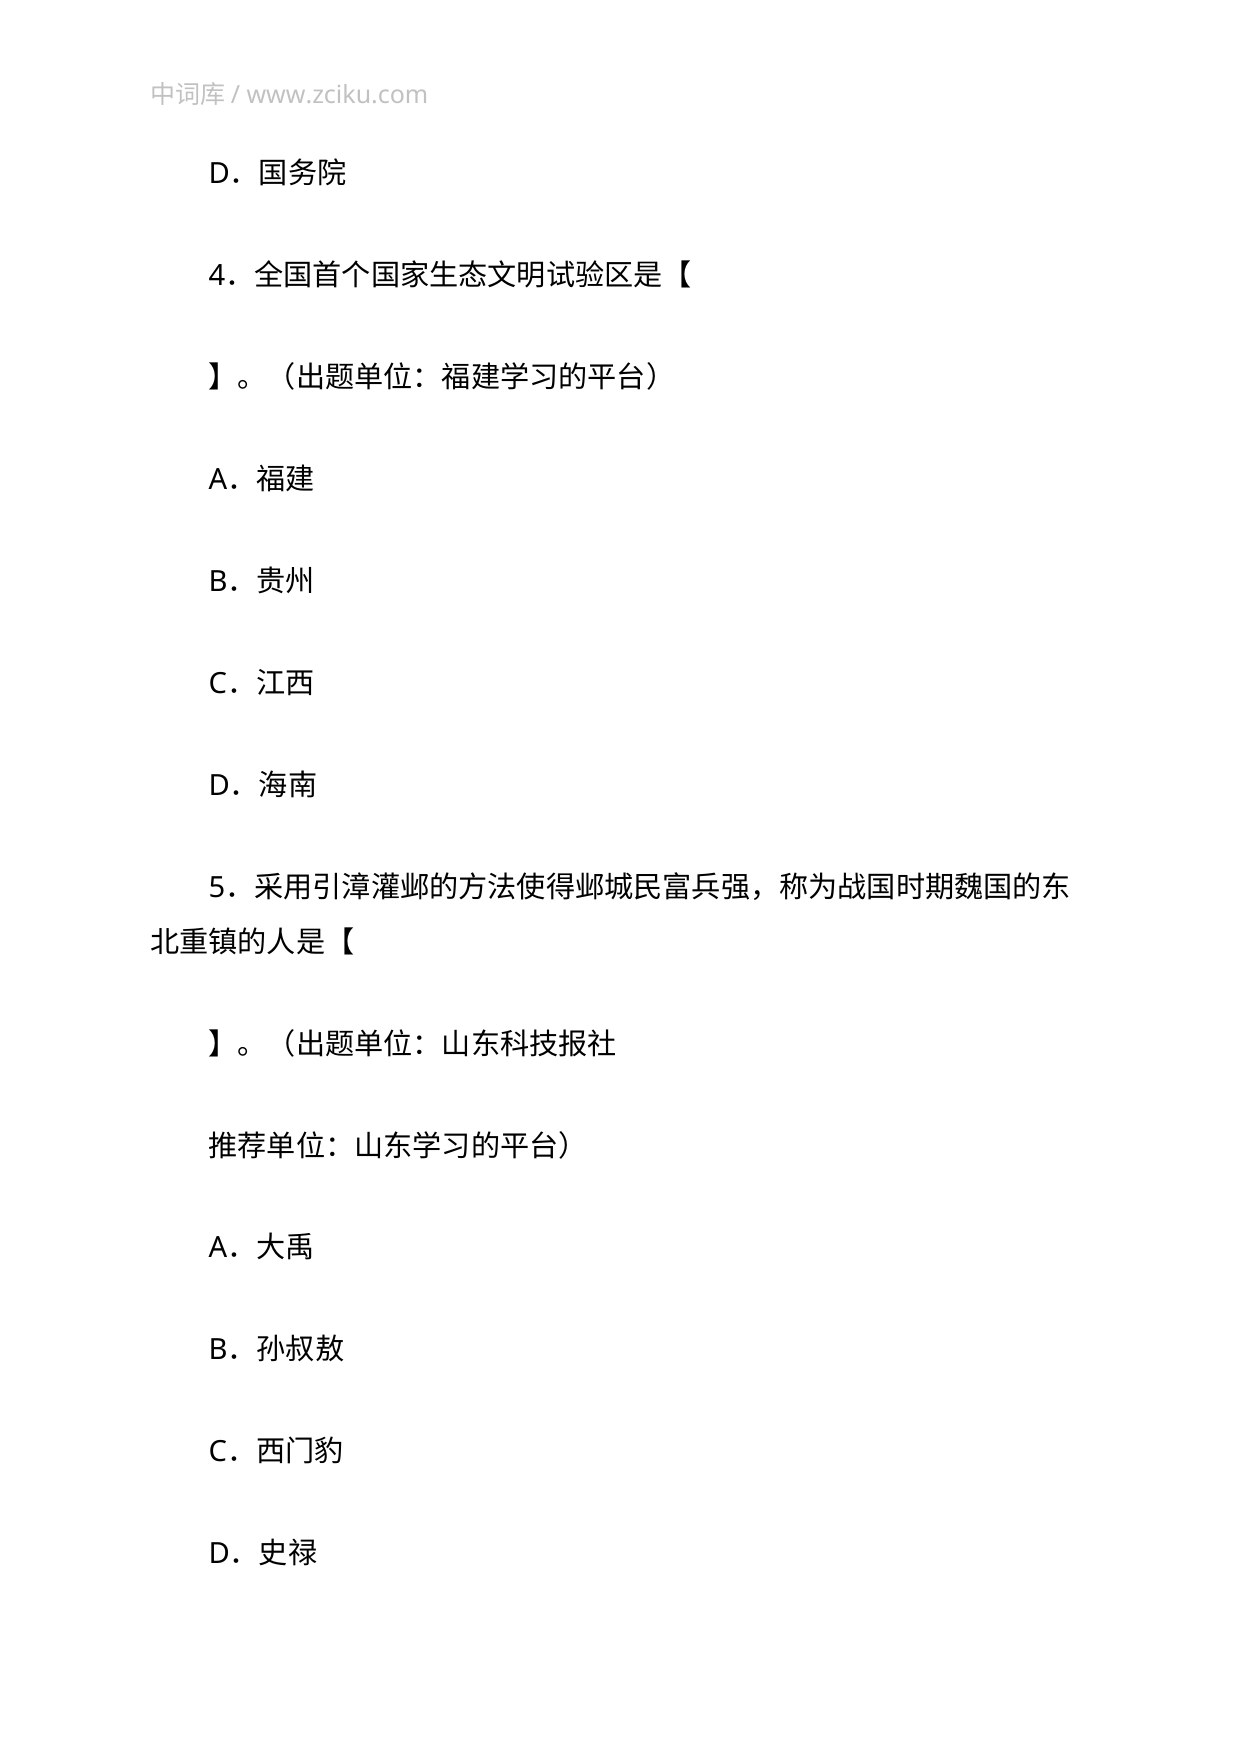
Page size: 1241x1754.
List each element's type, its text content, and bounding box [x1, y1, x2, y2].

text D．史禄 [150, 1530, 1090, 1572]
text 4．全国首个国家生态文明试验区是【 [150, 252, 1090, 294]
text C．江西 [150, 660, 1090, 702]
text B．贵州 [150, 558, 1090, 600]
text B．孙叔敖 [150, 1326, 1090, 1368]
text 5．采用引漳灌邺的方法使得邺城民富兵强，称为战国时期魏国的东北重镇的人是【 [150, 864, 1090, 961]
text 】。（出题单位：山东科技报社 [150, 1020, 1090, 1063]
text A．大禹 [150, 1224, 1090, 1266]
text 推荐单位：山东学习的平台） [150, 1122, 1090, 1164]
text D．海南 [150, 762, 1090, 804]
text C．西门豹 [150, 1428, 1090, 1470]
text 】。（出题单位：福建学习的平台） [150, 354, 1090, 396]
text A．福建 [150, 456, 1090, 498]
text D．国务院 [150, 150, 1090, 192]
